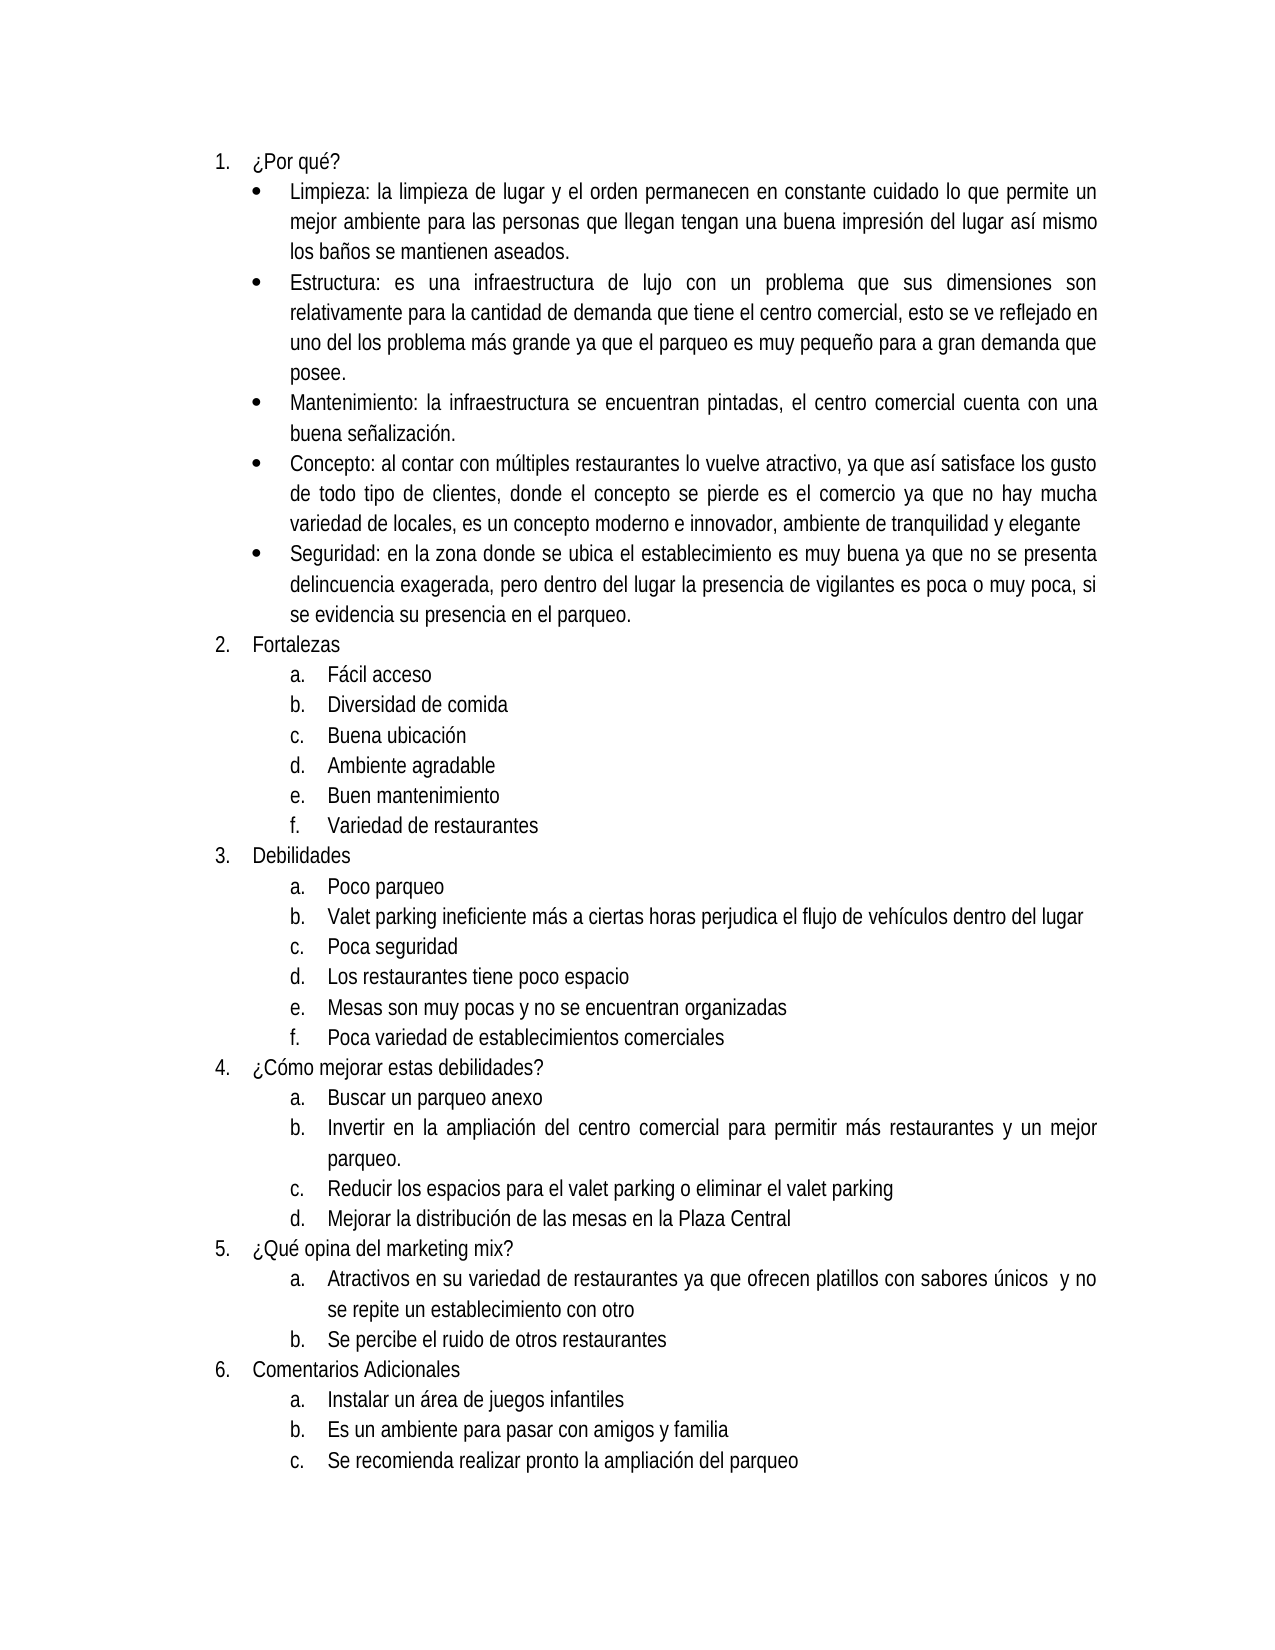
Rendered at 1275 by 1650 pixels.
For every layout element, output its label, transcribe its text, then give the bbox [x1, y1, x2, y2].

list Es un ambiente para pasar con amigos y familia [290, 1416, 1098, 1443]
list Se percibe el ruido de otros restaurantes [290, 1326, 1098, 1352]
list Debilidades [215, 842, 1098, 869]
list Mesas son muy pocas y no se encuentran organizadas [290, 993, 1098, 1020]
list Poco parqueo [290, 873, 1098, 899]
list Los restaurantes tiene poco espacio [290, 963, 1098, 989]
list Comentarios Adicionales [215, 1356, 1098, 1382]
list ¿Cómo mejorar estas debilidades? [215, 1054, 1098, 1080]
list Limpieza: la limpieza de lugar y el orden permanecen en constante cuidado lo que permite un mejor ambiente para las personas que llegan tengan una buena impresión del lugar así mismo los baños se mantienen aseados. [252, 178, 1098, 264]
list ¿Por qué? [215, 148, 1098, 174]
list Valet parking ineficiente más a ciertas horas perjudica el flujo de vehículos dentro del lugar [290, 903, 1098, 929]
list Concepto: al contar con múltiples restaurantes lo vuelve atractivo, ya que así satisface los gusto de todo tipo de clientes, donde el concepto se pierde es el comercio ya que no hay mucha variedad de locales, es un concepto moderno e innovador, ambiente de tranquilidad y elegante [252, 450, 1098, 536]
list Reducir los espacios para el valet parking o eliminar el valet parking [290, 1175, 1098, 1201]
list Buscar un parqueo anexo [290, 1084, 1098, 1110]
list Diversidad de comida [290, 691, 1098, 718]
list Variedad de restaurantes [290, 812, 1098, 838]
list Mantenimiento: la infraestructura se encuentran pintadas, el centro comercial cuenta con una buena señalización. [252, 389, 1098, 446]
list Buen mantenimiento [290, 782, 1098, 808]
list Atractivos en su variedad de restaurantes ya que ofrecen platillos con sabores únicos y no se repite un establecimiento con otro [290, 1265, 1098, 1322]
list Mejorar la distribución de las mesas en la Plaza Central [290, 1205, 1098, 1231]
list Buena ubicación [290, 722, 1098, 748]
list Invertir en la ampliación del centro comercial para permitir más restaurantes y un mejor parqueo. [290, 1114, 1098, 1171]
list Poca seguridad [290, 933, 1098, 959]
list Estructura: es una infraestructura de lujo con un problema que sus dimensiones son relativamente para la cantidad de demanda que tiene el centro comercial, esto se ve reflejado en uno del los problema más grande ya que el parqueo es muy pequeño para a gran demanda que posee. [252, 268, 1098, 385]
list Seguridad: en la zona donde se ubica el establecimiento es muy buena ya que no se presenta delincuencia exagerada, pero dentro del lugar la presencia de vigilantes es poca o muy poca, si se evidencia su presencia en el parqueo. [252, 540, 1098, 627]
list Poca variedad de establecimientos comerciales [290, 1024, 1098, 1050]
list Fácil acceso [290, 661, 1098, 687]
list Ambiente agradable [290, 752, 1098, 778]
list ¿Qué opina del marketing mix? [215, 1235, 1098, 1261]
list Instalar un área de juegos infantiles [290, 1386, 1098, 1412]
list Fortalezas [215, 631, 1098, 657]
list Se recomienda realizar pronto la ampliación del parqueo [290, 1447, 1098, 1473]
